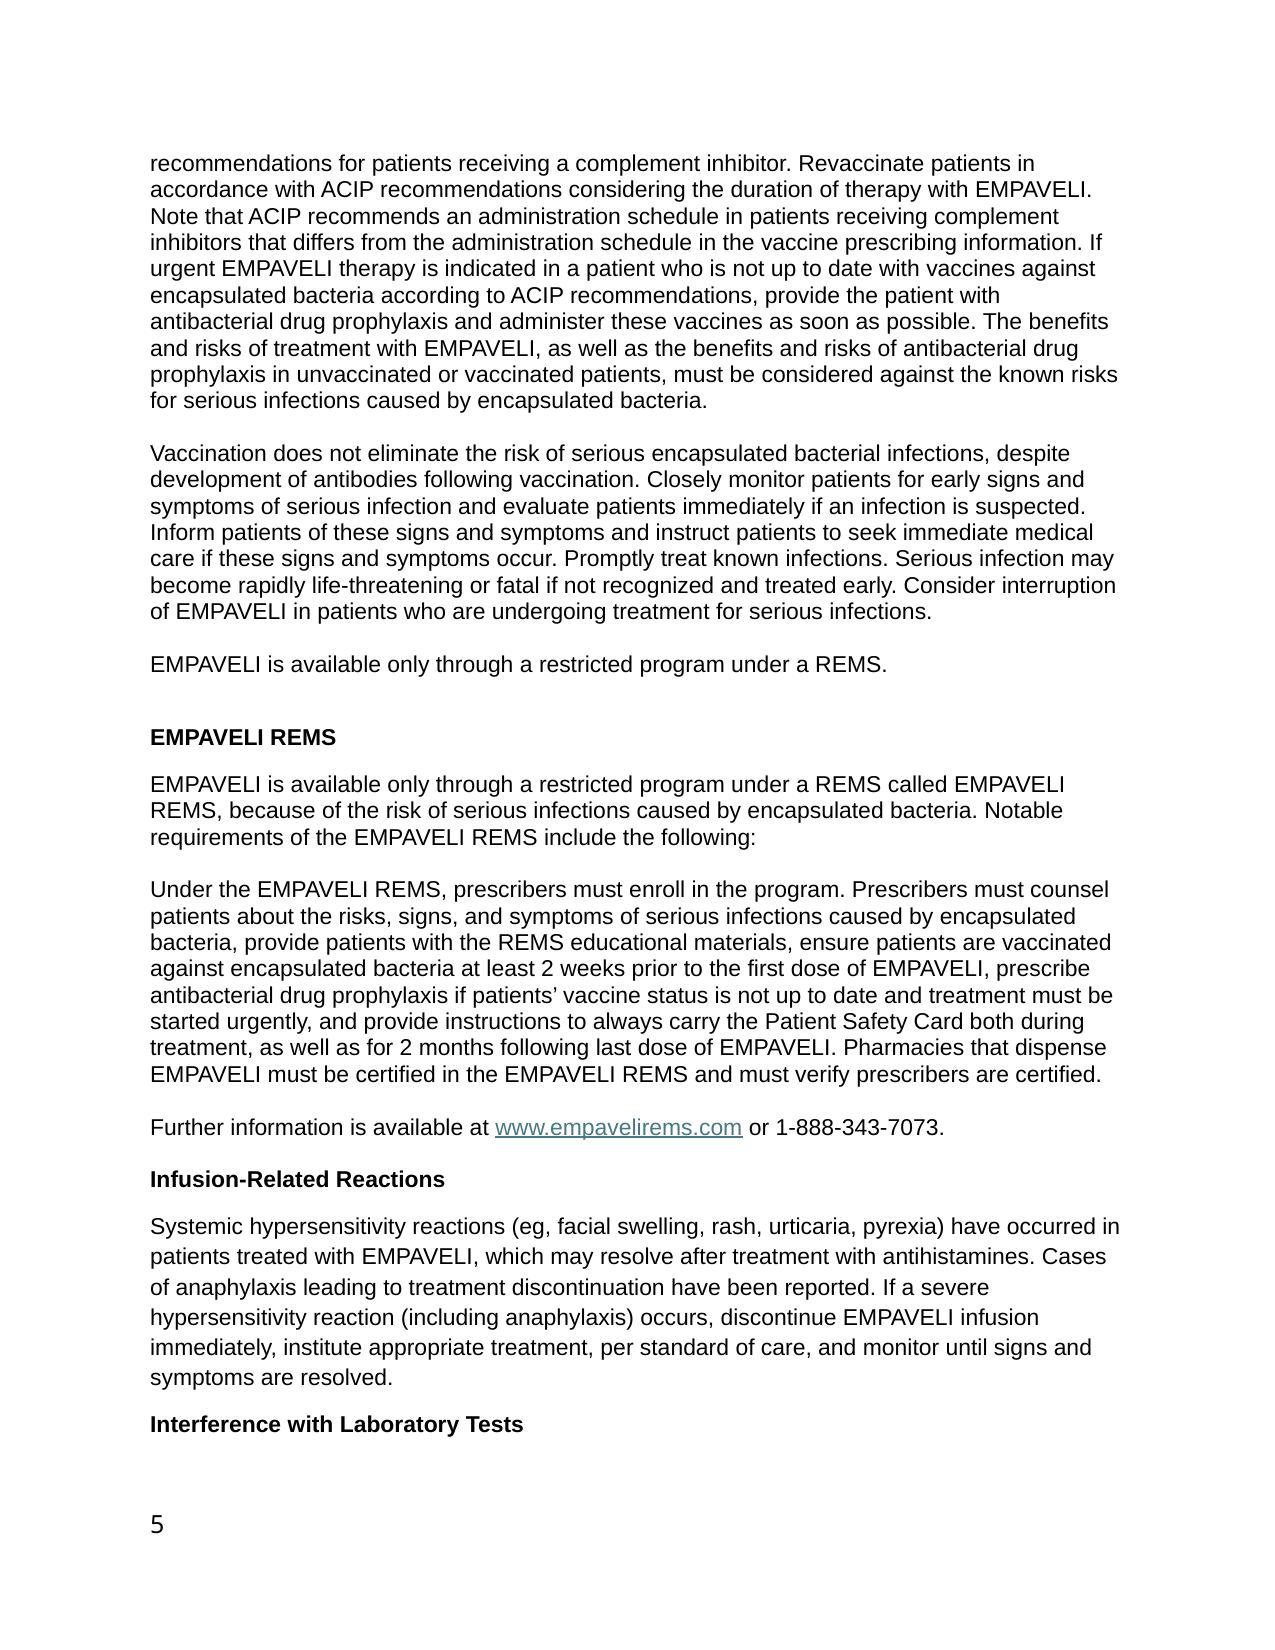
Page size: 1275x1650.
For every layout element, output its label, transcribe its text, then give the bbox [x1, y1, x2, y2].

text Infusion-Related Reactions [150, 1166, 1125, 1192]
text EMPAVELI REMS [150, 724, 1125, 750]
text EMPAVELI is available only through a restricted program under a REMS. [150, 651, 1125, 677]
text EMPAVELI is available only through a restricted program under a REMS called EMPAVELI REMS, because of the risk of serious infections caused by encapsulated bacteria. Notable requirements of the EMPAVELI REMS include the following: [150, 771, 1125, 850]
text Further information is available at www.empavelirems.com or 1-888-343-7073. [150, 1113, 1125, 1140]
text Vaccination does not eliminate the risk of serious encapsulated bacterial infections, despite development of antibodies following vaccination. Closely monitor patients for early signs and symptoms of serious infection and evaluate patients immediately if an infection is suspected. Inform patients of these signs and symptoms and instruct patients to seek immediate medical care if these signs and symptoms occur. Promptly treat known infections. Serious infection may become rapidly life-threatening or fatal if not recognized and treated early. Consider interruption of EMPAVELI in patients who are undergoing treatment for serious infections. [150, 440, 1125, 624]
text Interference with Laboratory Tests [150, 1411, 1125, 1437]
text Under the EMPAVELI REMS, prescribers must enroll in the program. Prescribers must counsel patients about the risks, signs, and symptoms of serious infections caused by encapsulated bacteria, provide patients with the REMS educational materials, ensure patients are vaccinated against encapsulated bacteria at least 2 weeks prior to the first dose of EMPAVELI, prescribe antibacterial drug prophylaxis if patients’ vaccine status is not up to date and treatment must be started urgently, and provide instructions to always carry the Patient Safety Card both during treatment, as well as for 2 months following last dose of EMPAVELI. Pharmacies that dispense EMPAVELI must be certified in the EMPAVELI REMS and must verify prescribers are certified. [150, 876, 1125, 1087]
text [150, 150, 1125, 413]
text Systemic hypersensitivity reactions (eg, facial swelling, rash, urticaria, pyrexia) have occurred in patients treated with EMPAVELI, which may resolve after treatment with antihistamines. Cases of anaphylaxis leading to treatment discontinuation have been reported. If a severe hypersensitivity reaction (including anaphylaxis) occurs, discontinue EMPAVELI infusion immediately, institute appropriate treatment, per standard of care, and monitor until signs and symptoms are resolved. [150, 1213, 1125, 1390]
